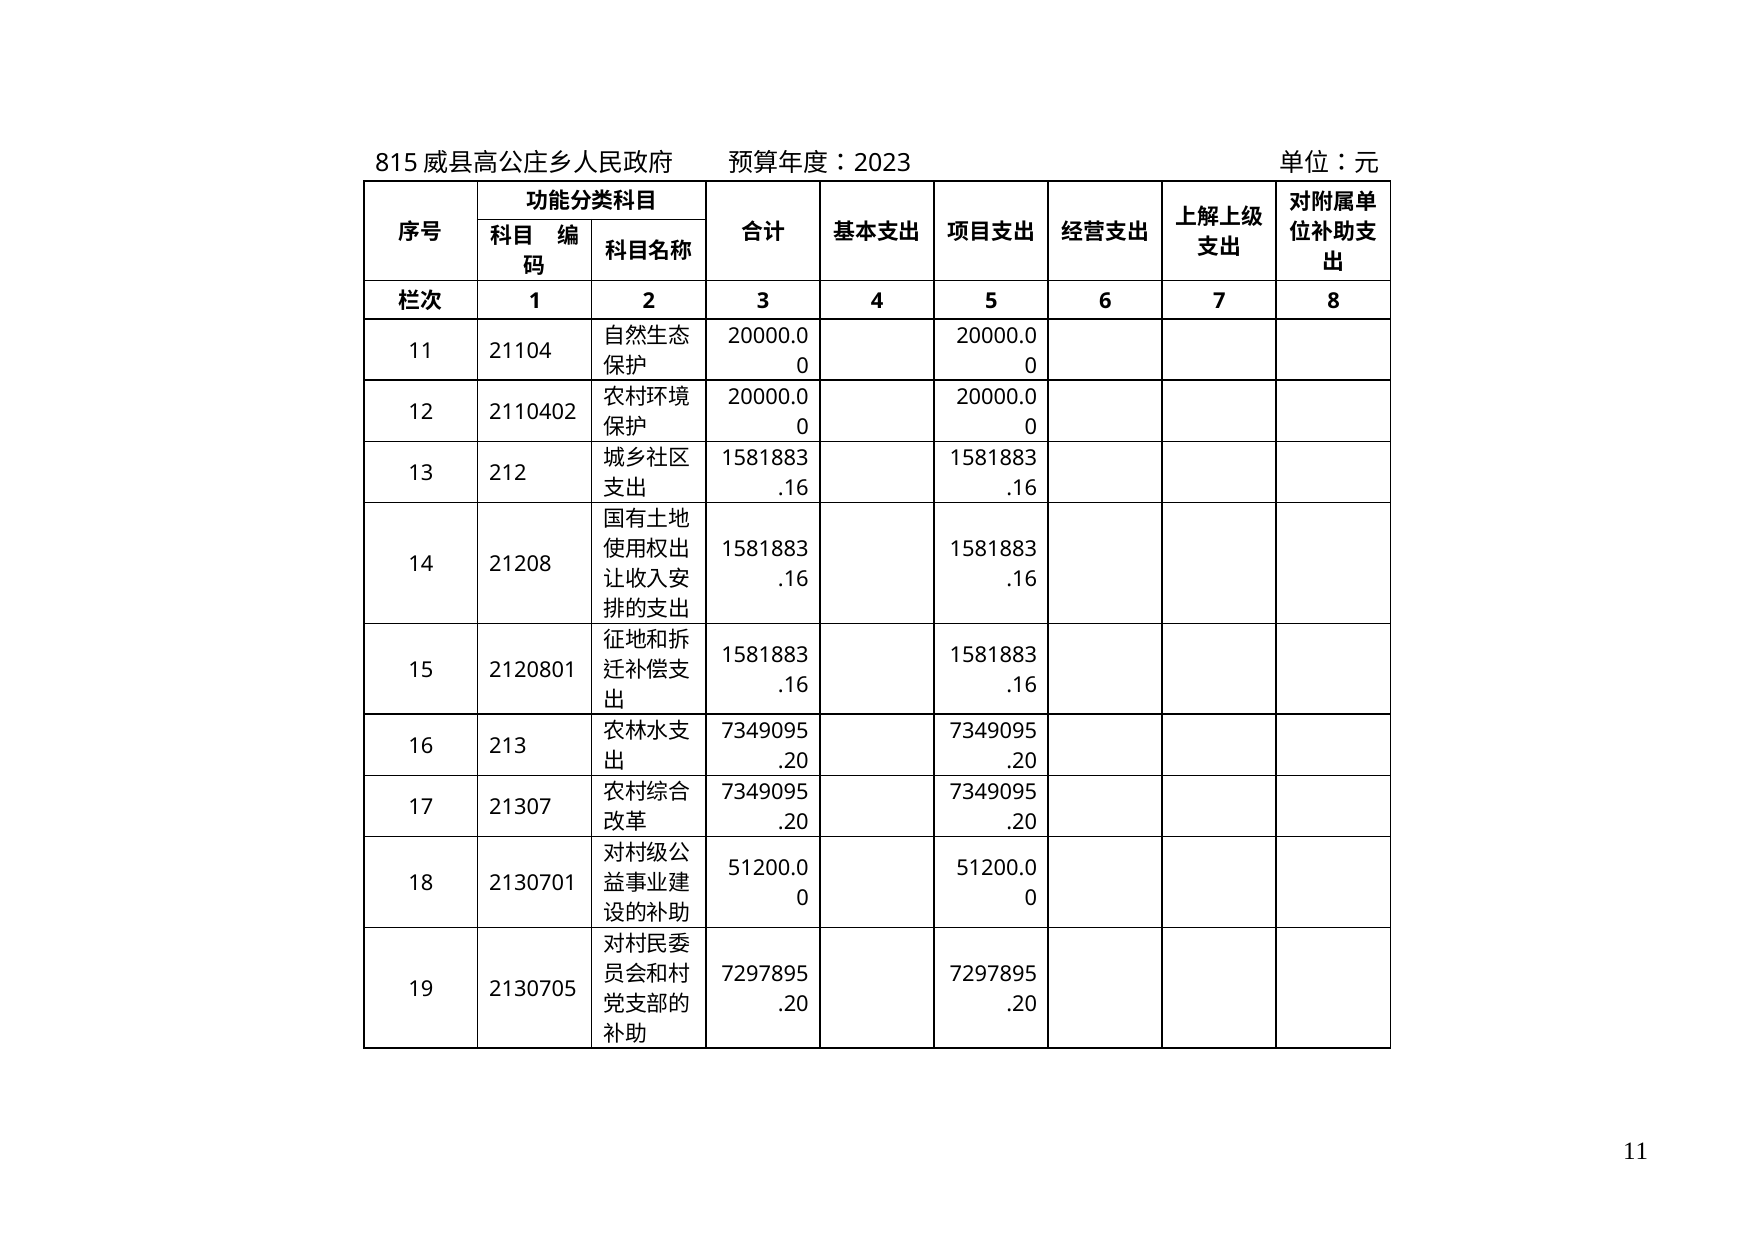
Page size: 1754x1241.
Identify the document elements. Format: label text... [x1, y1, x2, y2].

table_cell [1163, 715, 1275, 774]
table_cell 20000.00 [707, 381, 819, 441]
table_cell 7 [1163, 281, 1275, 318]
table_cell [1049, 837, 1161, 927]
table_cell 51200.00 [935, 837, 1047, 927]
table_cell [1049, 624, 1161, 713]
table_cell [1277, 928, 1390, 1047]
table_cell [1277, 837, 1390, 927]
table_cell [1163, 381, 1275, 441]
table_cell 1581883.16 [935, 442, 1047, 502]
table_cell [821, 503, 933, 622]
table_cell 7349095.20 [707, 776, 819, 836]
table_cell 对村民委员会和村党支部的补助 [592, 928, 705, 1047]
table_cell [1049, 320, 1161, 379]
table_cell 农林水支出 [592, 715, 705, 774]
table_cell 7297895.20 [935, 928, 1047, 1047]
table_cell 19 [365, 928, 477, 1047]
table_cell [821, 715, 933, 774]
table_cell 4 [821, 281, 933, 318]
table_cell 对村级公益事业建设的补助 [592, 837, 705, 927]
table_cell 12 [365, 381, 477, 441]
table_cell 20000.00 [707, 320, 819, 379]
table_header 单位：元 [935, 143, 1390, 180]
table_cell [1277, 442, 1390, 502]
table_cell 上解上级 支出 [1163, 182, 1275, 280]
table_cell 农村环境保护 [592, 381, 705, 441]
table_cell 7297895.20 [707, 928, 819, 1047]
table_cell 自然生态保护 [592, 320, 705, 379]
table_cell [1049, 928, 1161, 1047]
table_cell 7349095.20 [707, 715, 819, 774]
table_cell [821, 381, 933, 441]
table_cell 2110402 [478, 381, 591, 441]
table_cell [821, 837, 933, 927]
table_cell 1581883.16 [707, 624, 819, 713]
table_cell 国有土地使用权出让收入安排的支出 [592, 503, 705, 622]
table_cell 18 [365, 837, 477, 927]
table_cell [1163, 776, 1275, 836]
table_cell 序号 [365, 182, 477, 280]
table_cell [1277, 381, 1390, 441]
table_cell [821, 928, 933, 1047]
table_cell 7349095.20 [935, 776, 1047, 836]
table_cell 7349095.20 [935, 715, 1047, 774]
table_cell 2130705 [478, 928, 591, 1047]
table_cell [821, 320, 933, 379]
table_cell 1581883.16 [935, 503, 1047, 622]
table_cell 科目名称 [592, 220, 705, 280]
table_cell [1277, 776, 1390, 836]
table_cell 1581883.16 [707, 442, 819, 502]
table_cell [1049, 381, 1161, 441]
table_cell 3 [707, 281, 819, 318]
table_cell [1277, 320, 1390, 379]
table_cell 6 [1049, 281, 1161, 318]
table_cell 1581883.16 [935, 624, 1047, 713]
table_cell 合计 [707, 182, 819, 280]
table_cell 21307 [478, 776, 591, 836]
table_cell 功能分类科目 [478, 182, 705, 219]
table_cell [821, 442, 933, 502]
table_cell 经营支出 [1049, 182, 1161, 280]
table_cell [821, 776, 933, 836]
table_cell [1049, 442, 1161, 502]
table_cell 51200.00 [707, 837, 819, 927]
table_cell [1163, 320, 1275, 379]
table_cell 21104 [478, 320, 591, 379]
table_cell 农村综合改革 [592, 776, 705, 836]
table_cell 城乡社区支出 [592, 442, 705, 502]
table_cell 16 [365, 715, 477, 774]
table_cell 2130701 [478, 837, 591, 927]
table_cell 14 [365, 503, 477, 622]
table_cell [1049, 715, 1161, 774]
table_cell 17 [365, 776, 477, 836]
table_cell 栏次 [365, 281, 477, 318]
table_cell 1 [478, 281, 591, 318]
table_cell 2120801 [478, 624, 591, 713]
table_cell 213 [478, 715, 591, 774]
table_cell [1049, 776, 1161, 836]
table_cell [1163, 442, 1275, 502]
table_cell 8 [1277, 281, 1390, 318]
table_cell 2 [592, 281, 705, 318]
table_cell [1277, 503, 1390, 622]
table_cell [1163, 624, 1275, 713]
table_cell 15 [365, 624, 477, 713]
table_cell 对附属单位补助支出 [1277, 182, 1390, 280]
table_cell 11 [365, 320, 477, 379]
table_cell [821, 624, 933, 713]
table_cell [1163, 928, 1275, 1047]
table_cell 项目支出 [935, 182, 1047, 280]
table_cell 212 [478, 442, 591, 502]
table_cell 20000.00 [935, 320, 1047, 379]
table_cell 5 [935, 281, 1047, 318]
table_cell 征地和拆迁补偿支出 [592, 624, 705, 713]
table_cell [1277, 624, 1390, 713]
table_header 815威县高公庄乡人民政府 [365, 143, 705, 180]
table_cell 13 [365, 442, 477, 502]
table_cell 科目 编码 [478, 220, 591, 280]
table_cell 1581883.16 [707, 503, 819, 622]
table_cell [1163, 837, 1275, 927]
table_cell 21208 [478, 503, 591, 622]
table_cell [1049, 503, 1161, 622]
table_cell [1277, 715, 1390, 774]
table_cell [1163, 503, 1275, 622]
table_cell 20000.00 [935, 381, 1047, 441]
table_cell 基本支出 [821, 182, 933, 280]
table_header 预算年度：2023 [707, 143, 933, 180]
